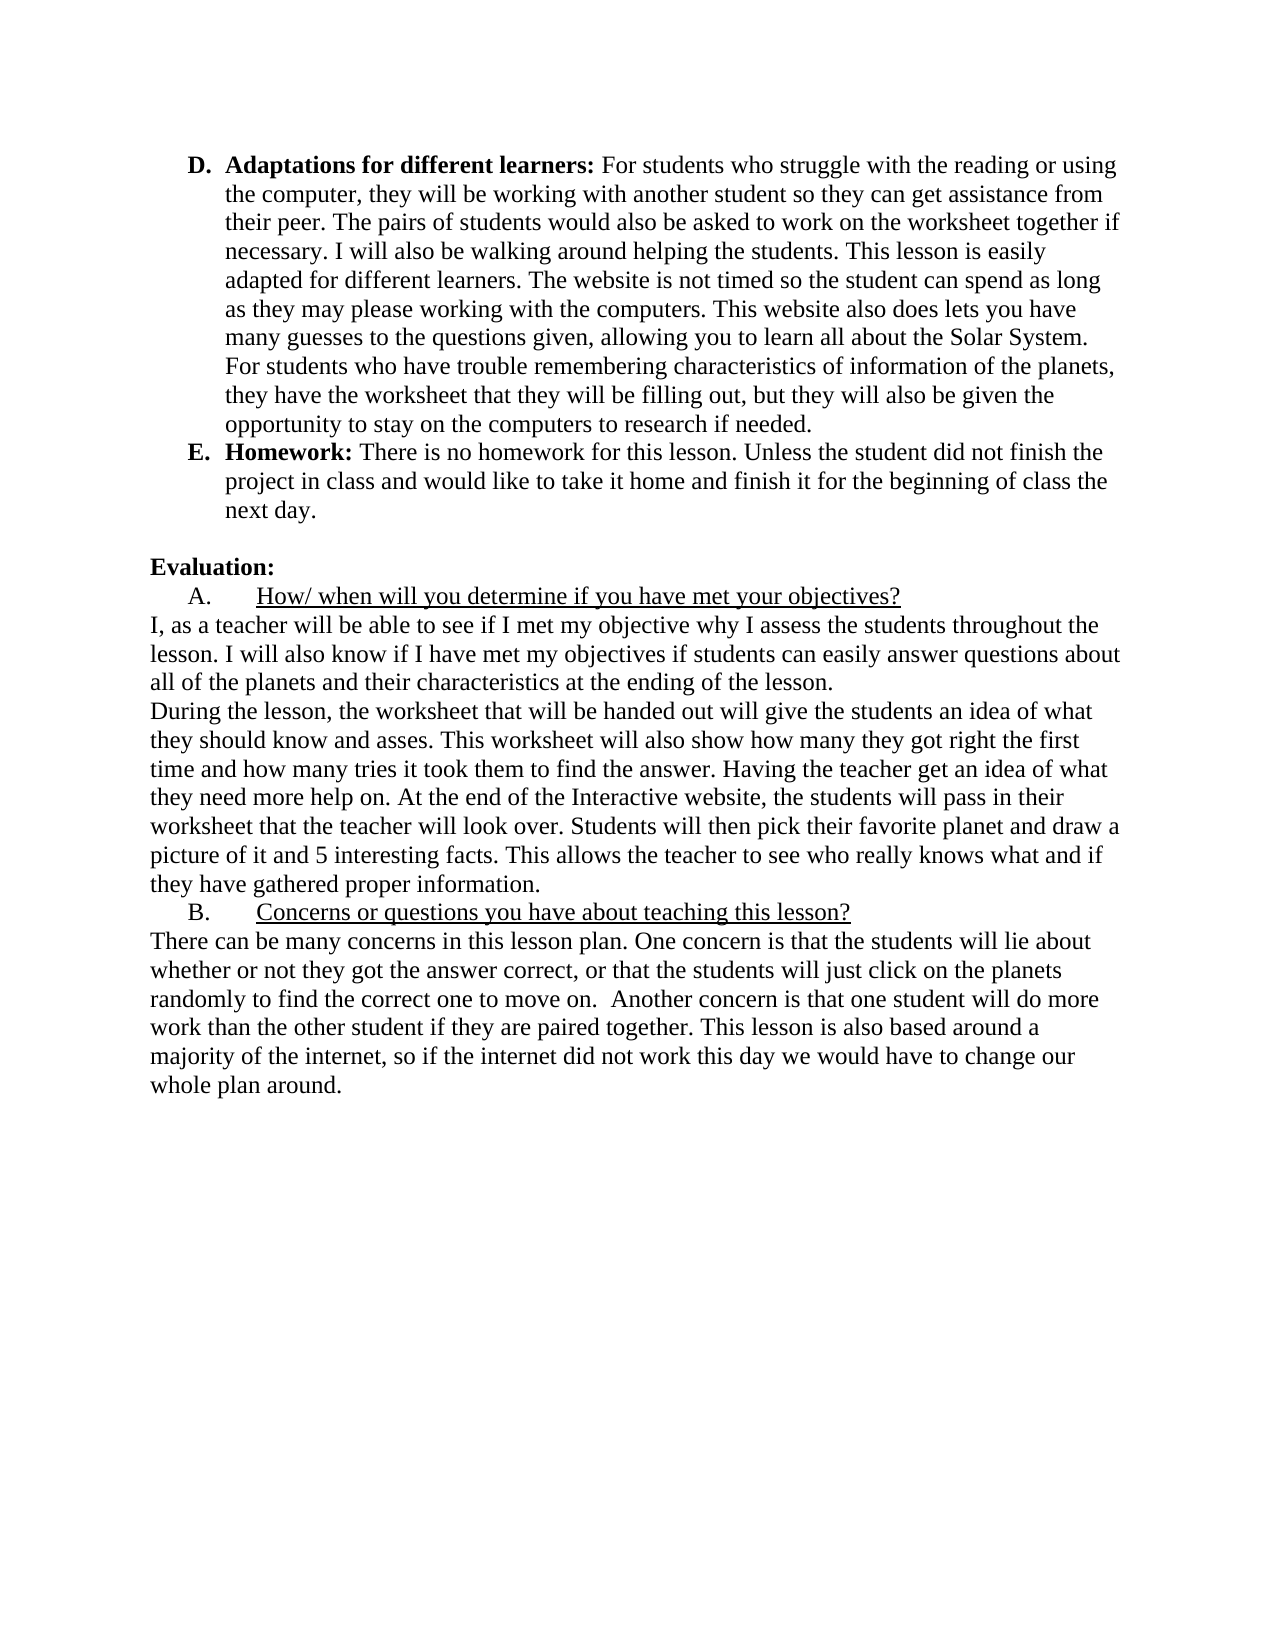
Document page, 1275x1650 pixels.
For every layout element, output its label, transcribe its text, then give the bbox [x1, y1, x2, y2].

list Adaptations for different learners: For students who struggle with the reading or using the computer, they will be working with another student so they can get assistance from their peer. The pairs of students would also be asked to work on the worksheet together if necessary. I will also be walking around helping the students. This lesson is easily adapted for different learners. The website is not timed so the student can spend as long as they may please working with the computers. This website also does lets you have many guesses to the questions given, allowing you to learn all about the Solar System. For students who have trouble remembering characteristics of information of the planets, they have the worksheet that they will be filling out, but they will also be given the opportunity to stay on the computers to research if needed. [187, 150, 1125, 437]
text During the lesson, the worksheet that will be handed out will give the students an idea of what they should know and asses. This worksheet will also show how many they got right the first time and how many tries it took them to find the answer. Having the teacher get an idea of what they need more help on. At the end of the Interactive website, the students will pass in their worksheet that the teacher will look over. Students will then pick their favorite planet and draw a picture of it and 5 interesting facts. This allows the teacher to see who really knows what and if they have gathered proper information. [150, 696, 1125, 897]
text Evaluation: [150, 552, 1125, 581]
list How/ when will you determine if you have met your objectives? [187, 581, 1125, 610]
text There can be many concerns in this lesson plan. One concern is that the students will lie about whether or not they got the answer correct, or that the students will just click on the planets randomly to find the correct one to move on. Another concern is that one student will do more work than the other student if they are paired together. This lesson is also based around a majority of the internet, so if the internet did not work this day we would have to change our whole plan around. [150, 926, 1125, 1099]
list Homework: There is no homework for this lesson. Unless the student did not finish the project in class and would like to take it home and finish it for the beginning of class the next day. [187, 437, 1125, 524]
text I, as a teacher will be able to see if I met my objective why I assess the students throughout the lesson. I will also know if I have met my objectives if students can easily answer questions about all of the planets and their characteristics at the ending of the lesson. [150, 610, 1125, 696]
list Concerns or questions you have about teaching this lesson? [187, 897, 1125, 926]
